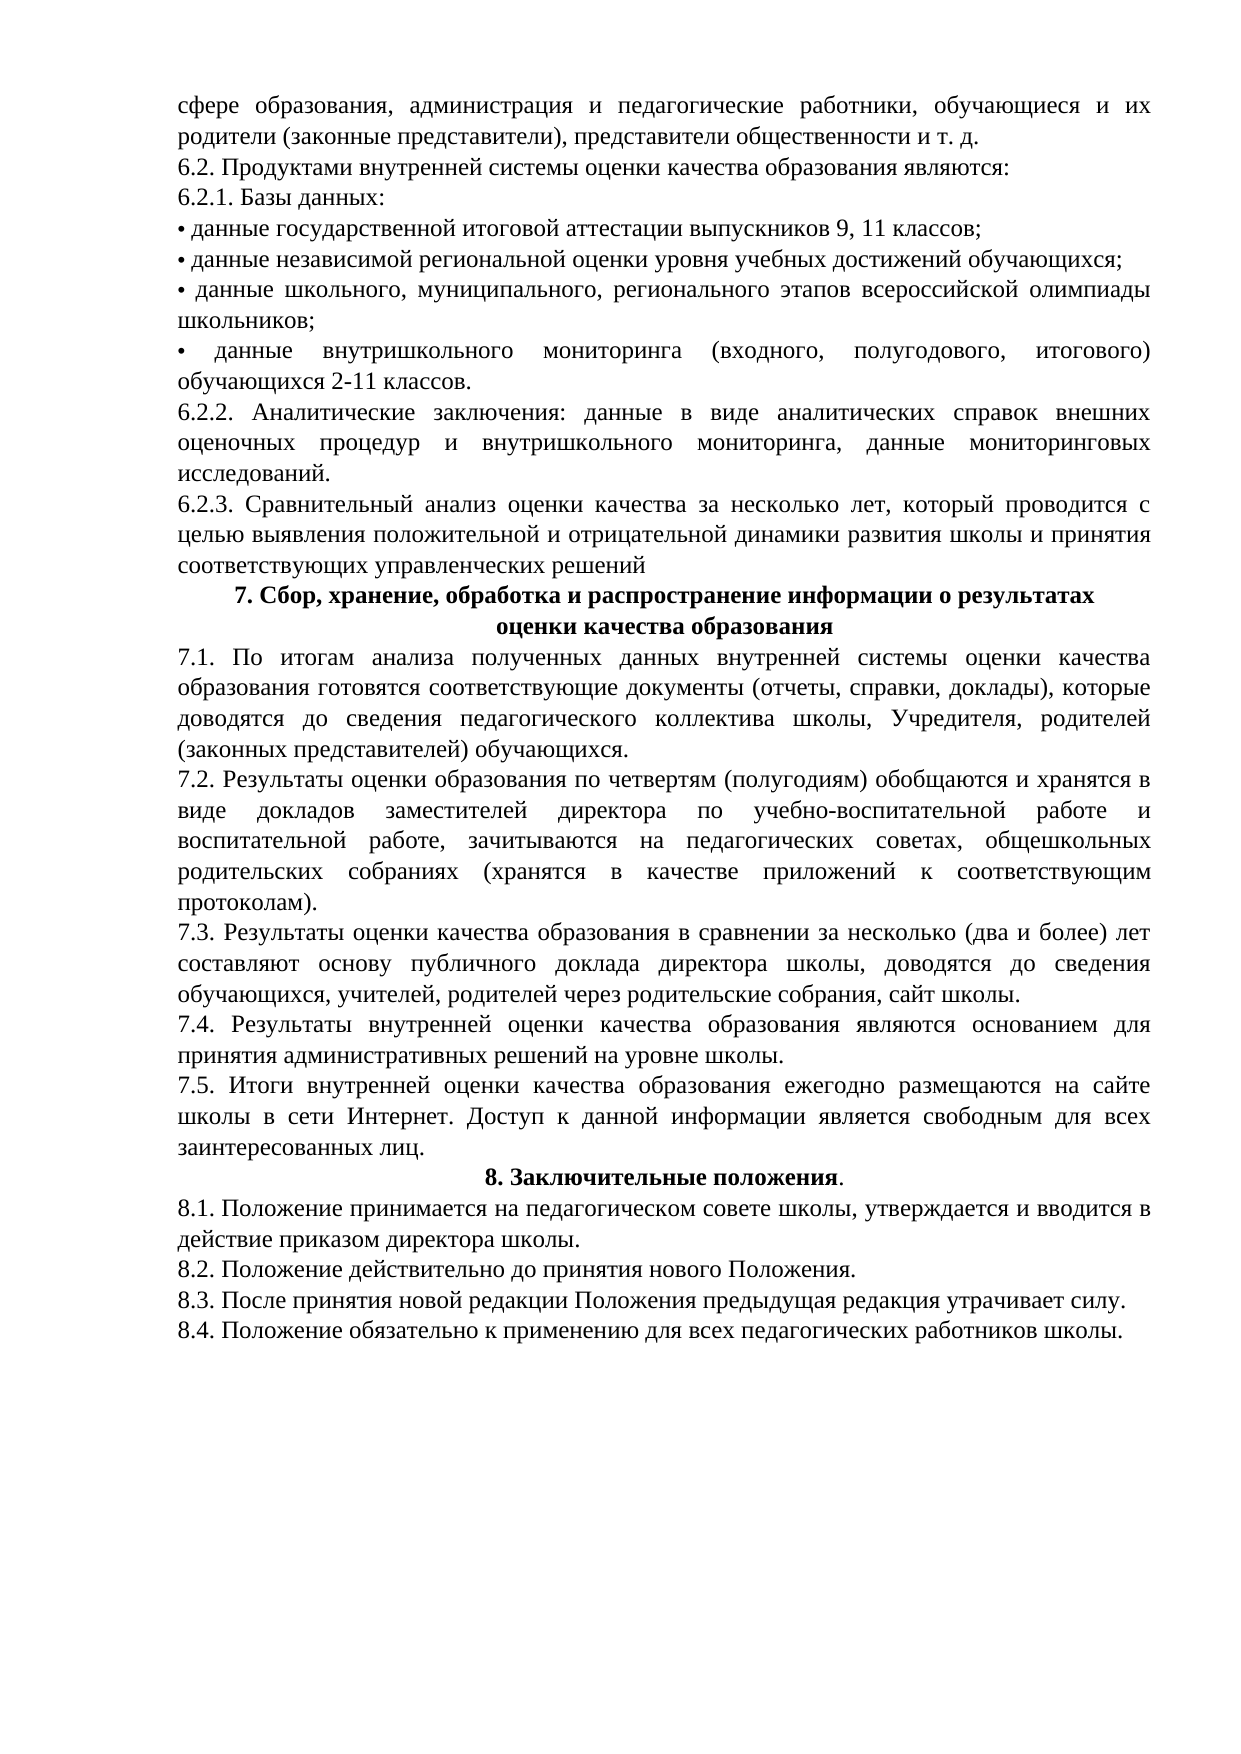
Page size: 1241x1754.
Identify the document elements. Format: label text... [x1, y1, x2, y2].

text 7. Сбор, хранение, обработка и распространение информации о результатах [177, 579, 1152, 609]
text 6.2.3. Сравнительный анализ оценки качества за несколько лет, который проводится с целью выявления положительной и отрицательной динамики развития школы и принятия соответствующих управленческих решений [177, 487, 1152, 579]
text • данные государственной итоговой аттестации выпускников 9, 11 классов; [177, 211, 1152, 242]
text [177, 89, 1152, 150]
text 7.5. Итоги внутренней оценки качества образования ежегодно размещаются на сайте школы в сети Интернет. Доступ к данной информации является свободным для всех заинтересованных лиц. [177, 1069, 1152, 1161]
text 7.2. Результаты оценки образования по четвертям (полугодиям) обобщаются и хранятся в виде докладов заместителей директора по учебно-воспитательной работе и воспитательной работе, зачитываются на педагогических советах, общешкольных родительских собраниях (хранятся в качестве приложений к соответствующим протоколам). [177, 762, 1152, 916]
text 8.1. Положение принимается на педагогическом совете школы, утверждается и вводится в действие приказом директора школы. [177, 1191, 1152, 1252]
text • данные независимой региональной оценки уровня учебных достижений обучающихся; [177, 242, 1152, 272]
text 7.1. По итогам анализа полученных данных внутренней системы оценки качества образования готовятся соответствующие документы (отчеты, справки, доклады), которые доводятся до сведения педагогического коллектива школы, Учредителя, родителей (законных представителей) обучающихся. [177, 640, 1152, 762]
text 7.4. Результаты внутренней оценки качества образования являются основанием для принятия административных решений на уровне школы. [177, 1007, 1152, 1069]
text • данные школьного, муниципального, регионального этапов всероссийской олимпиады школьников; [177, 272, 1152, 334]
text 6.2.2. Аналитические заключения: данные в виде аналитических справок внешних оценочных процедур и внутришкольного мониторинга, данные мониторинговых исследований. [177, 395, 1152, 487]
text • данные внутришкольного мониторинга (входного, полугодового, итогового) обучающихся 2-11 классов. [177, 334, 1152, 395]
text 8.3. После принятия новой редакции Положения предыдущая редакция утрачивает силу. [177, 1283, 1152, 1314]
text 8.2. Положение действительно до принятия нового Положения. [177, 1252, 1152, 1283]
text 6.2. Продуктами внутренней системы оценки качества образования являются: [177, 150, 1152, 181]
text 8.4. Положение обязательно к применению для всех педагогических работников школы. [177, 1314, 1152, 1344]
text 7.3. Результаты оценки качества образования в сравнении за несколько (два и более) лет составляют основу публичного доклада директора школы, доводятся до сведения обучающихся, учителей, родителей через родительские собрания, сайт школы. [177, 916, 1152, 1007]
text оценки качества образования [177, 609, 1152, 640]
text 6.2.1. Базы данных: [177, 181, 1152, 211]
text 8. Заключительные положения. [177, 1161, 1152, 1191]
